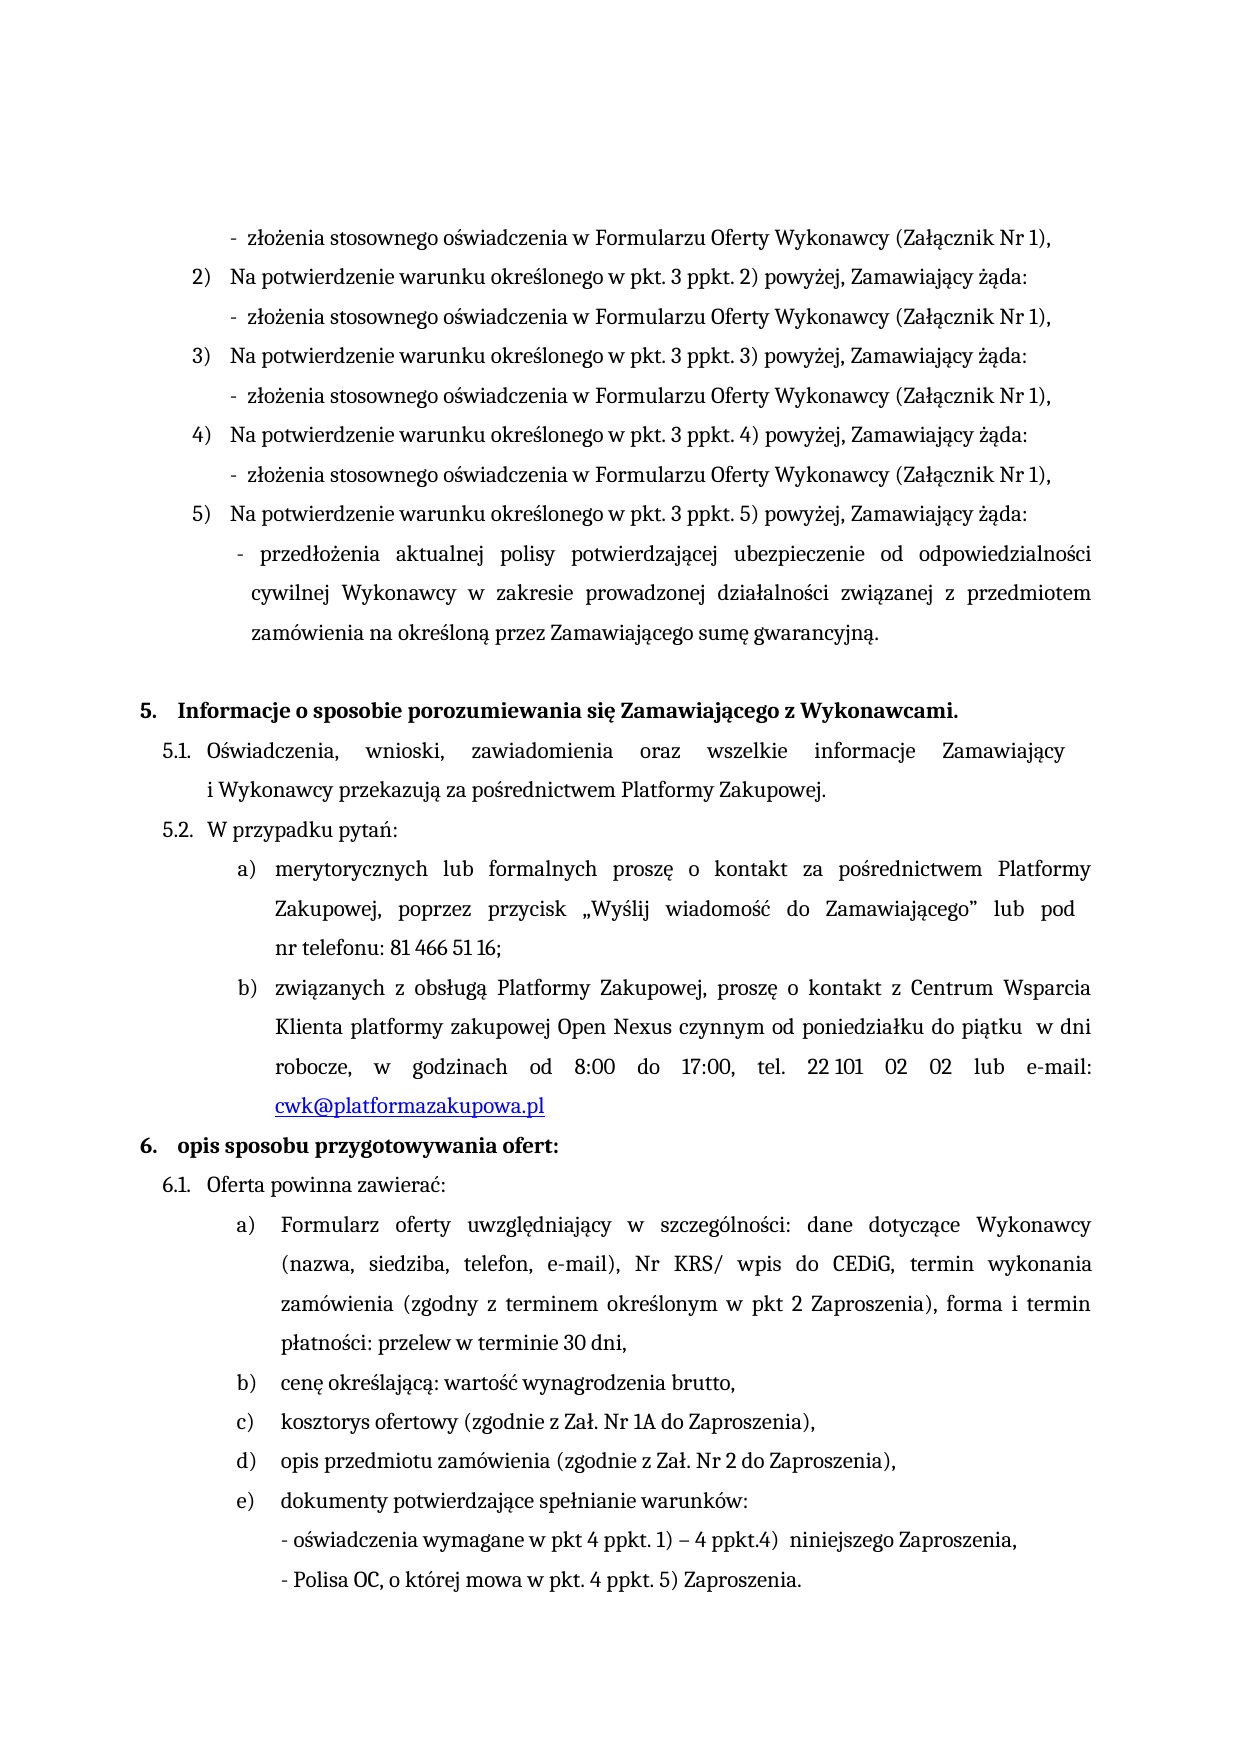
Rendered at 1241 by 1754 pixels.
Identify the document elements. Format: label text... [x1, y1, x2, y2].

list Na potwierdzenie warunku określonego w pkt. 3 ppkt. 3) powyżej, Zamawiający żąda: [192, 343, 1092, 369]
list dokumenty potwierdzające spełnianie warunków: [236, 1488, 1092, 1514]
list Na potwierdzenie warunku określonego w pkt. 3 ppkt. 2) powyżej, Zamawiający żąda: [192, 264, 1092, 290]
text - przedłożenia aktualnej polisy potwierdzającej ubezpieczenie od odpowiedzialności cywilnej Wykonawcy w zakresie prowadzonej działalności związanej z przedmiotem zamówienia na określoną przez Zamawiającego sumę gwarancyjną. [236, 540, 1092, 646]
list merytorycznych lub formalnych proszę o kontakt za pośrednictwem Platformy Zakupowej, poprzez przycisk „Wyślij wiadomość do Zamawiającego” lub pod nr telefonu: 81 466 51 16; [237, 856, 1092, 961]
list opis przedmiotu zamówienia (zgodnie z Zał. Nr 2 do Zaproszenia), [236, 1448, 1092, 1475]
list Oświadczenia, wnioski, zawiadomienia oraz wszelkie informacje Zamawiający i Wykonawcy przekazują za pośrednictwem Platformy Zakupowej. [162, 738, 1092, 803]
list Oferta powinna zawierać: [162, 1172, 1092, 1198]
list opis sposobu przygotowywania ofert: [140, 1132, 1092, 1159]
list W przypadku pytań: [162, 817, 1092, 843]
list związanych z obsługą Platformy Zakupowej, proszę o kontakt z Centrum Wsparcia Klienta platformy zakupowej Open Nexus czynnym od poniedziałku do piątku w dni robocze, w godzinach od 8:00 do 17:00, tel. 22 101 02 02 lub e-mail: cwk@platformazakupowa.pl [237, 974, 1092, 1119]
text - oświadczenia wymagane w pkt 4 ppkt. 1) – 4 ppkt.4) niniejszego Zaproszenia, [281, 1527, 1092, 1554]
list cenę określającą: wartość wynagrodzenia brutto, [236, 1369, 1092, 1396]
list kosztorys ofertowy (zgodnie z Zał. Nr 1A do Zaproszenia), [236, 1409, 1092, 1435]
list Na potwierdzenie warunku określonego w pkt. 3 ppkt. 5) powyżej, Zamawiający żąda: [192, 501, 1092, 527]
list - złożenia stosownego oświadczenia w Formularzu Oferty Wykonawcy (Załącznik Nr 1), [229, 461, 1092, 488]
list - złożenia stosownego oświadczenia w Formularzu Oferty Wykonawcy (Załącznik Nr 1), [229, 224, 1092, 251]
list - złożenia stosownego oświadczenia w Formularzu Oferty Wykonawcy (Załącznik Nr 1), [229, 382, 1092, 409]
list - złożenia stosownego oświadczenia w Formularzu Oferty Wykonawcy (Załącznik Nr 1), [229, 303, 1092, 330]
text - Polisa OC, o której mowa w pkt. 4 ppkt. 5) Zaproszenia. [281, 1567, 1092, 1593]
list Informacje o sposobie porozumiewania się Zamawiającego z Wykonawcami. [140, 698, 1092, 724]
list Na potwierdzenie warunku określonego w pkt. 3 ppkt. 4) powyżej, Zamawiający żąda: [192, 422, 1092, 448]
list Formularz oferty uwzględniający w szczególności: dane dotyczące Wykonawcy (nazwa, siedziba, telefon, e-mail), Nr KRS/ wpis do CEDiG, termin wykonania zamówienia (zgodny z terminem określonym w pkt 2 Zaproszenia), forma i termin płatności: przelew w terminie 30 dni, [236, 1211, 1092, 1356]
